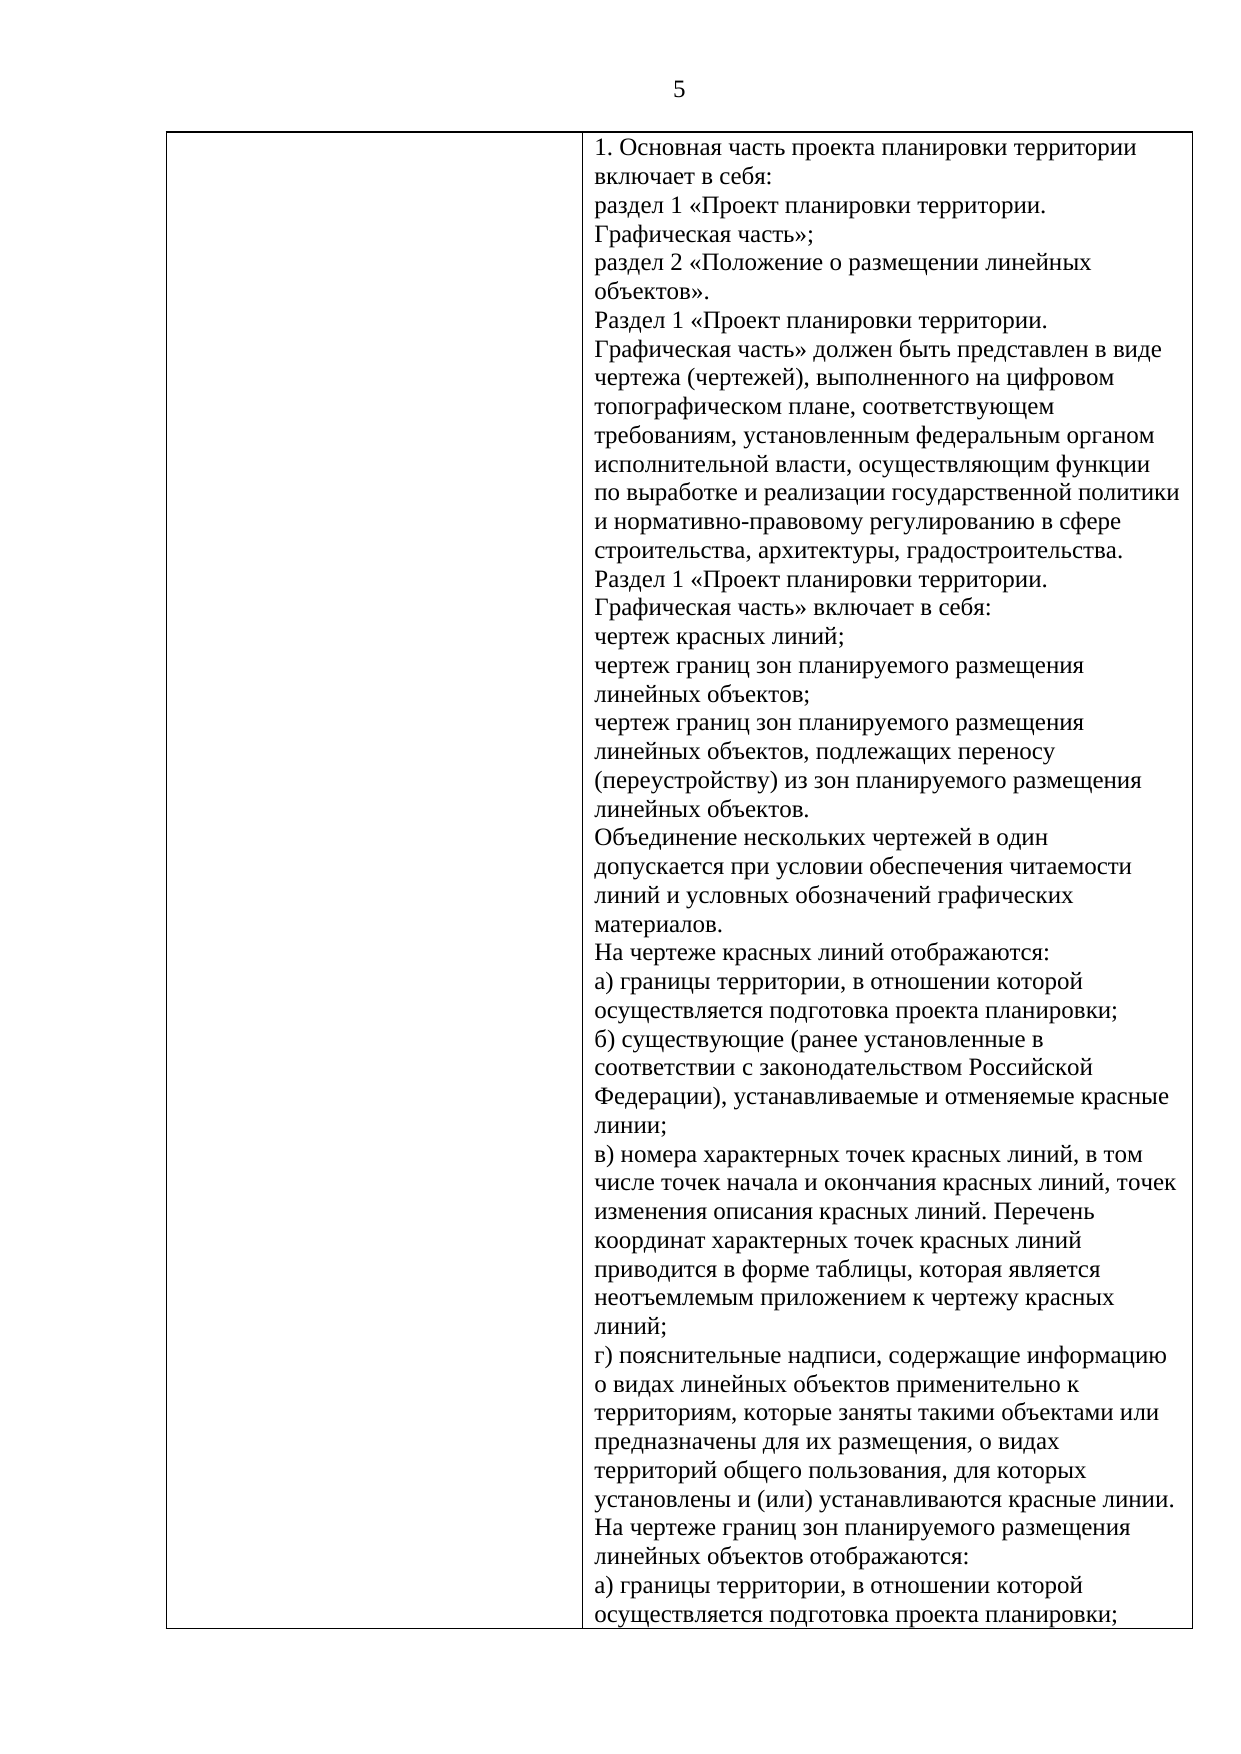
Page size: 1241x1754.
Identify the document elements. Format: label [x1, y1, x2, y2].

table_cell [583, 133, 1192, 1627]
table_cell [167, 133, 582, 1627]
